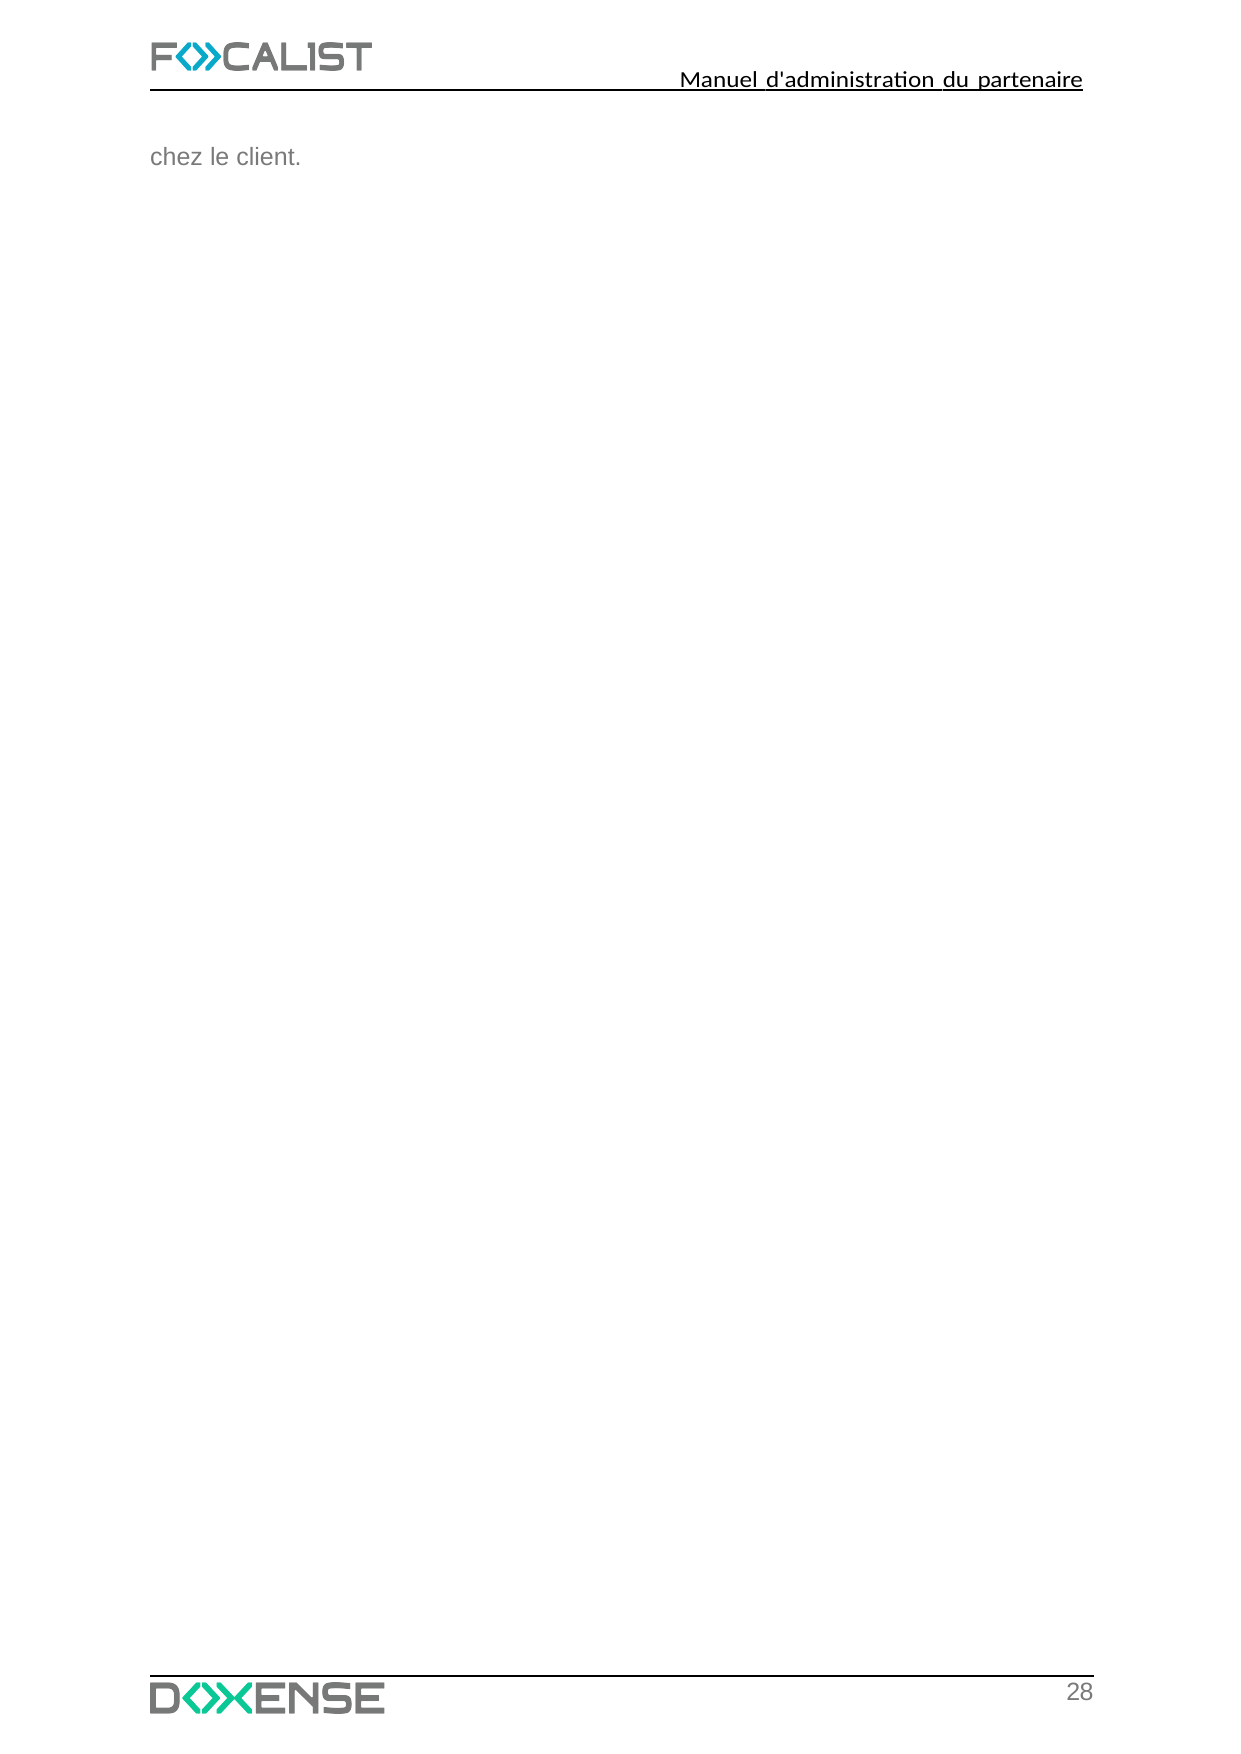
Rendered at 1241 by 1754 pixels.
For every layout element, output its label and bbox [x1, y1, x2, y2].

picture [151, 42, 372, 71]
text [150, 142, 1109, 170]
picture [150, 1682, 385, 1714]
